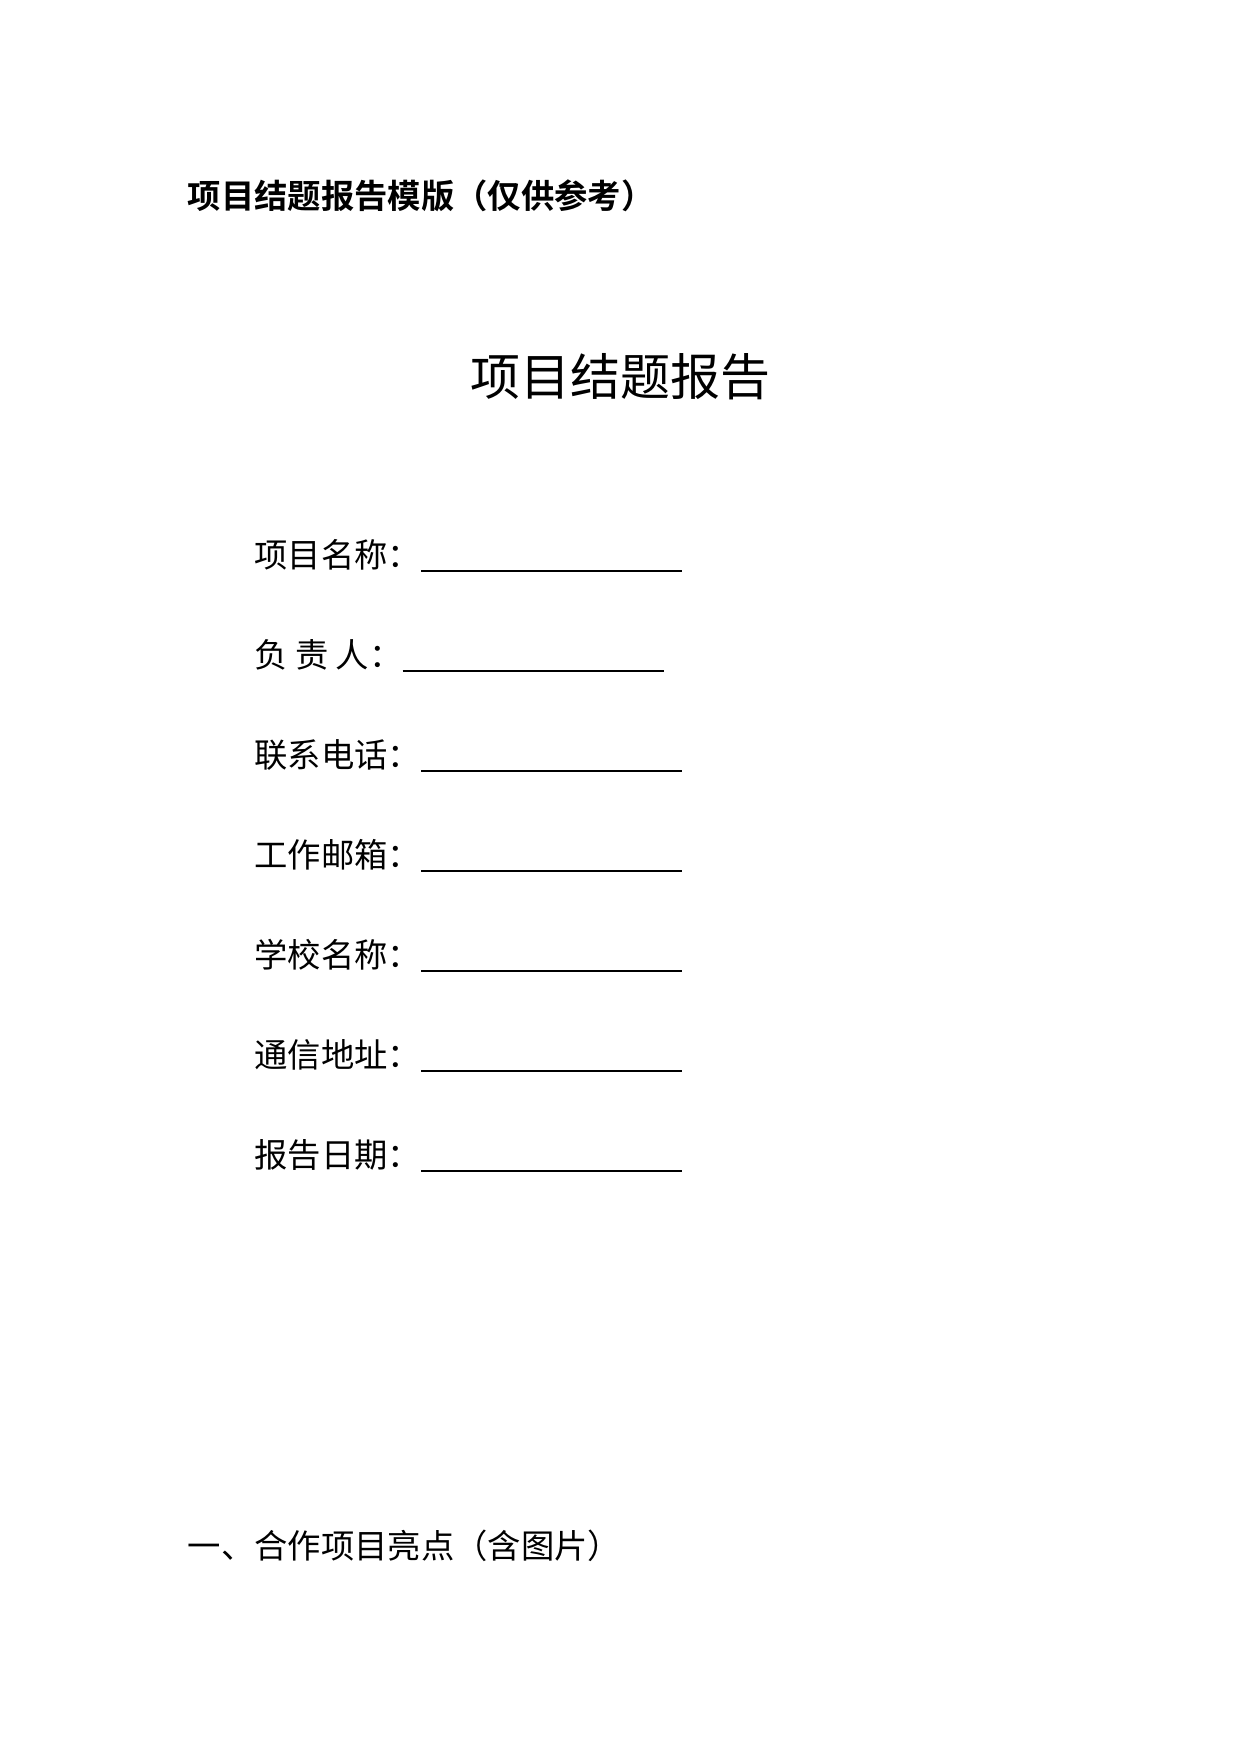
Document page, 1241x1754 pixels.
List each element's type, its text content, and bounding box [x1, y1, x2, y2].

text 报告日期： [187, 1087, 1053, 1187]
text 通信地址： [187, 987, 1053, 1087]
text 项目结题报告 [187, 324, 1053, 422]
text 负 责 人： [187, 587, 1053, 687]
text 一、合作项目亮点（含图片） [187, 1512, 1053, 1577]
text 联系电话： [187, 687, 1053, 787]
text 工作邮箱： [187, 787, 1053, 887]
text 项目结题报告模版（仅供参考） [187, 162, 1053, 227]
text 学校名称： [187, 887, 1053, 987]
text 项目名称： [187, 487, 1053, 587]
